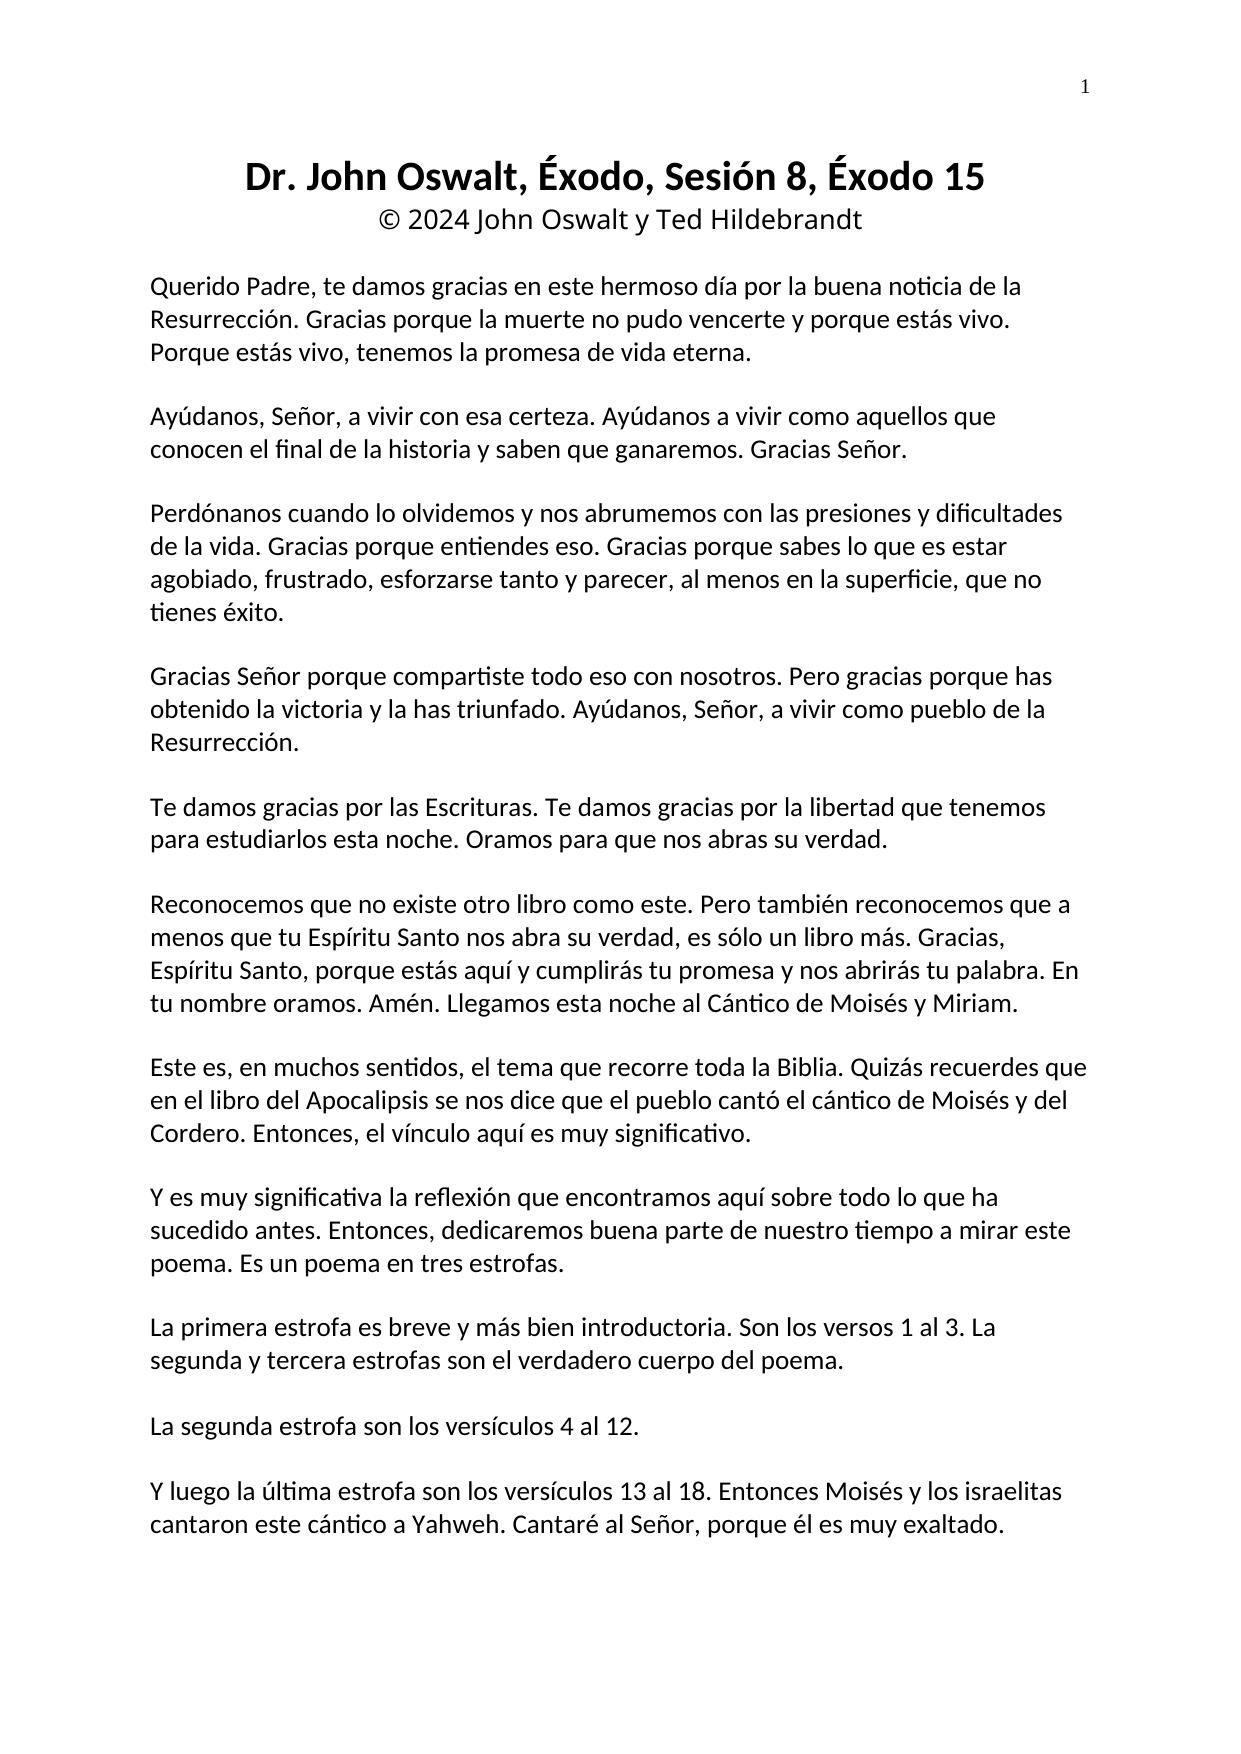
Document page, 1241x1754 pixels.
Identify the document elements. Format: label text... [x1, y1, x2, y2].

text Ayúdanos, Señor, a vivir con esa certeza. Ayúdanos a vivir como aquellos que conocen el final de la historia y saben que ganaremos. Gracias Señor. [150, 399, 1090, 465]
text Este es, en muchos sentidos, el tema que recorre toda la Biblia. Quizás recuerdes que en el libro del Apocalipsis se nos dice que el pueblo cantó el cántico de Moisés y del Cordero. Entonces, el vínculo aquí es muy significativo. [150, 1050, 1090, 1149]
text Te damos gracias por las Escrituras. Te damos gracias por la libertad que tenemos para estudiarlos esta noche. Oramos para que nos abras su verdad. [150, 790, 1090, 856]
text Y es muy significativa la reflexión que encontramos aquí sobre todo lo que ha sucedido antes. Entonces, dedicaremos buena parte de nuestro tiempo a mirar este poema. Es un poema en tres estrofas. [150, 1180, 1090, 1279]
text Querido Padre, te damos gracias en este hermoso día por la buena noticia de la Resurrección. Gracias porque la muerte no pudo vencerte y porque estás vivo. Porque estás vivo, tenemos la promesa de vida eterna. [150, 269, 1090, 368]
text Perdónanos cuando lo olvidemos y nos abrumemos con las presiones y dificultades de la vida. Gracias porque entiendes eso. Gracias porque sabes lo que es estar agobiado, frustrado, esforzarse tanto y parecer, al menos en la superficie, que no tienes éxito. [150, 496, 1090, 628]
text Gracias Señor porque compartiste todo eso con nosotros. Pero gracias porque has obtenido la victoria y la has triunfado. Ayúdanos, Señor, a vivir como pueblo de la Resurrección. [150, 659, 1090, 758]
text Dr. John Oswalt, Éxodo, Sesión 8, Éxodo 15 © 2024 John Oswalt y Ted Hildebrandt [150, 150, 1090, 238]
text La primera estrofa es breve y más bien introductoria. Son los versos 1 al 3. La segunda y tercera estrofas son el verdadero cuerpo del poema. La segunda estrofa son los versículos 4 al 12. [150, 1311, 1090, 1443]
text Y luego la última estrofa son los versículos 13 al 18. Entonces Moisés y los israelitas cantaron este cántico a Yahweh. Cantaré al Señor, porque él es muy exaltado. [150, 1474, 1090, 1540]
text Reconocemos que no existe otro libro como este. Pero también reconocemos que a menos que tu Espíritu Santo nos abra su verdad, es sólo un libro más. Gracias, Espíritu Santo, porque estás aquí y cumplirás tu promesa y nos abrirás tu palabra. En tu nombre oramos. Amén. Llegamos esta noche al Cántico de Moisés y Miriam. [150, 887, 1090, 1019]
